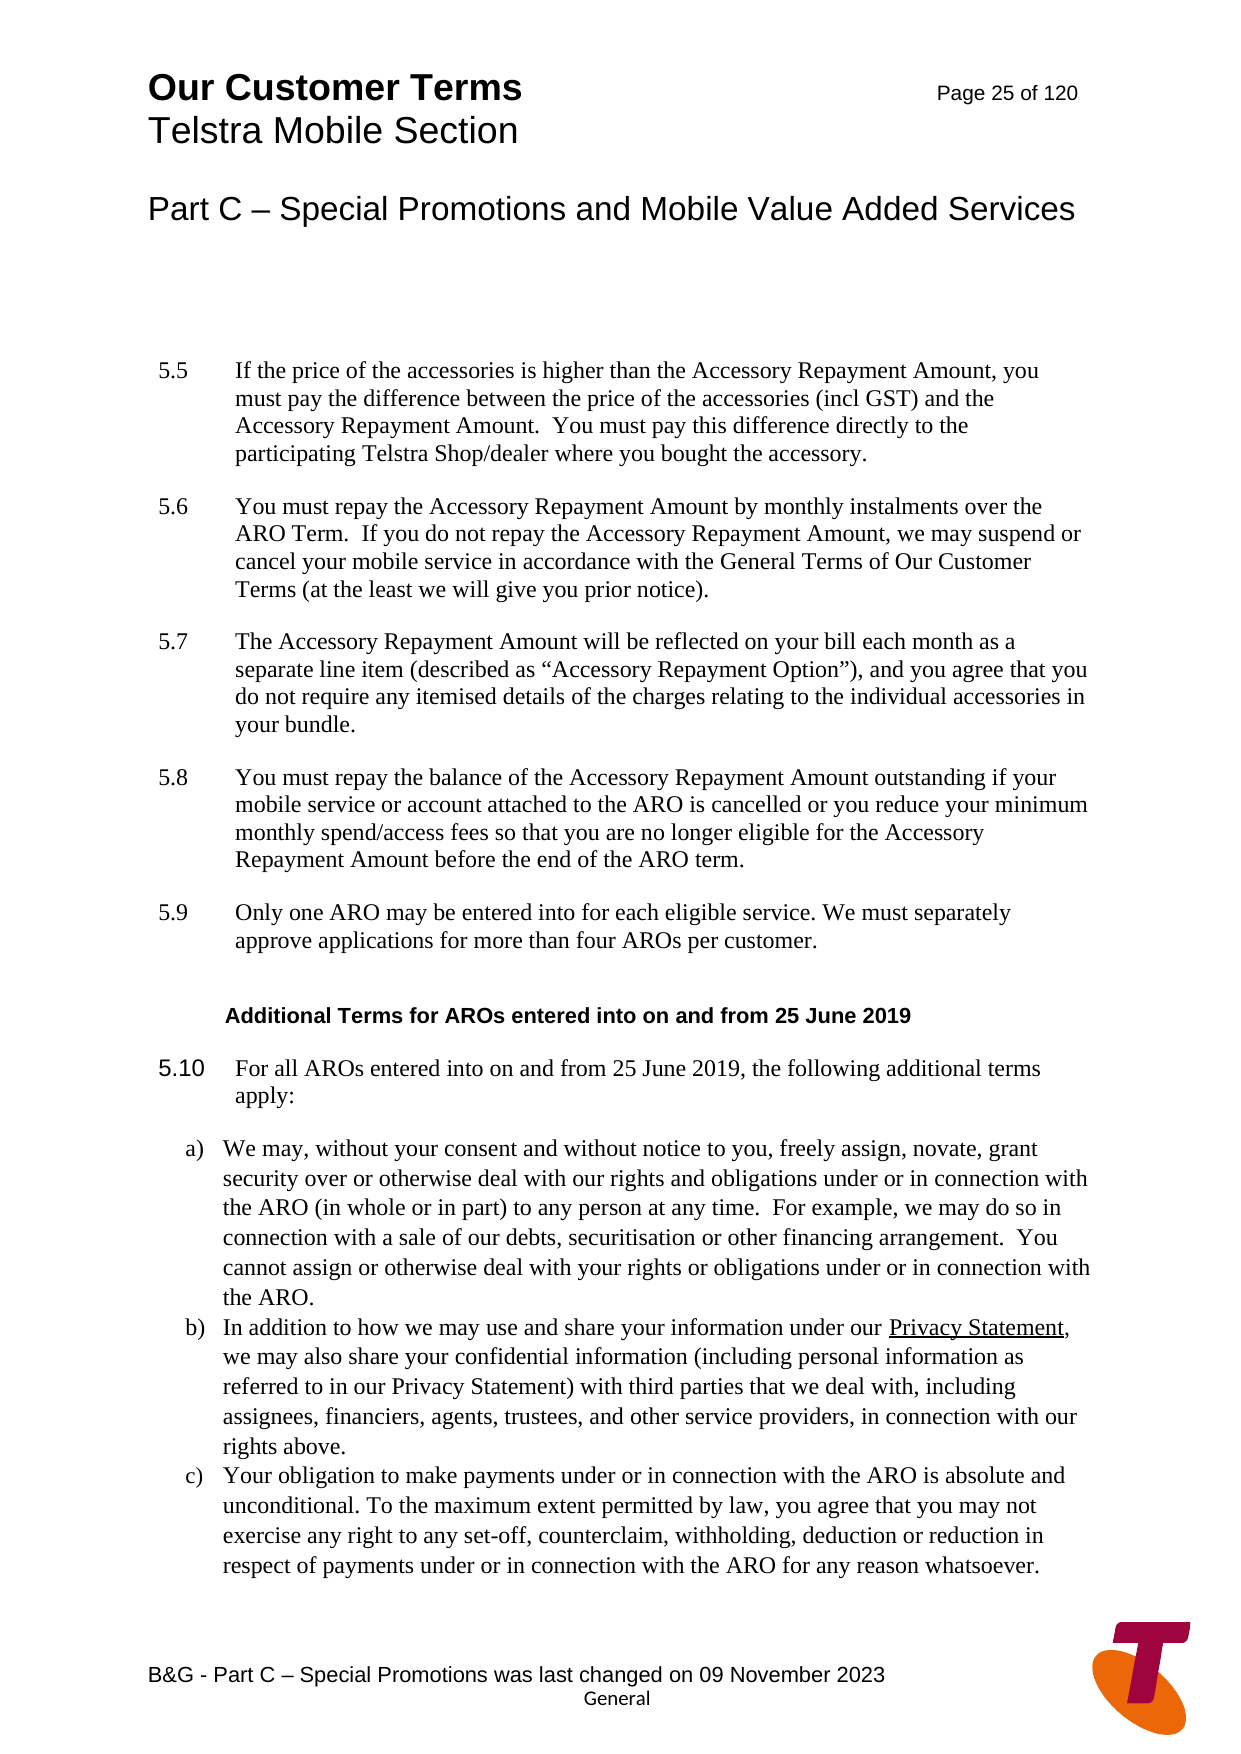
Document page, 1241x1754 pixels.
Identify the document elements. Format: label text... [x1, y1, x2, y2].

subtitle For all AROs entered into on and from 25 June 2019, the following additional terms apply: [158, 1053, 1092, 1109]
subtitle Only one ARO may be entered into for each eligible service. We must separately approve applications for more than four AROs per customer. [158, 898, 1092, 953]
list Your obligation to make payments under or in connection with the ARO is absolute and unconditional. To the maximum extent permitted by law, you agree that you may not exercise any right to any set-off, counterclaim, withholding, deduction or reduction in respect of payments under or in connection with the ARO for any reason whatsoever. [185, 1461, 1092, 1578]
subtitle You must repay the Accessory Repayment Amount by monthly instalments over the ARO Term. If you do not repay the Accessory Repayment Amount, we may suspend or cancel your mobile service in accordance with the General Terms of Our Customer Terms (at the least we will give you prior notice). [158, 492, 1092, 602]
picture [1092, 1622, 1191, 1735]
list In addition to how we may use and share your information under our Privacy Statement, we may also share your confidential information (including personal information as referred to in our Privacy Statement) with third parties that we deal with, including assignees, financiers, agents, trustees, and other service providers, in connection with our rights above. [185, 1312, 1092, 1459]
text Additional Terms for AROs entered into on and from 25 June 2019 [224, 1003, 1092, 1028]
list We may, without your consent and without notice to you, freely assign, novate, grant security over or otherwise deal with our rights and obligations under or in connection with the ARO (in whole or in part) to any person at any time. For example, we may do so in connection with a sale of our debts, securitisation or other financing arrangement. You cannot assign or otherwise deal with your rights or obligations under or in connection with the ARO. [185, 1134, 1092, 1310]
subtitle The Accessory Repayment Amount will be reflected on your bill each month as a separate line item (described as “Accessory Repayment Option”), and you agree that you do not require any itemised details of the charges relating to the individual accessories in your bundle. [158, 627, 1092, 738]
subtitle You must repay the balance of the Accessory Repayment Amount outstanding if your mobile service or account attached to the ARO is cancelled or you reduce your minimum monthly spend/access fees so that you are no longer eligible for the Accessory Repayment Amount before the end of the ARO term. [158, 763, 1092, 873]
subtitle If the price of the accessories is higher than the Accessory Repayment Amount, you must pay the difference between the price of the accessories (incl GST) and the Accessory Repayment Amount. You must pay this difference directly to the participating Telstra Shop/dealer where you bought the accessory. [158, 356, 1092, 467]
